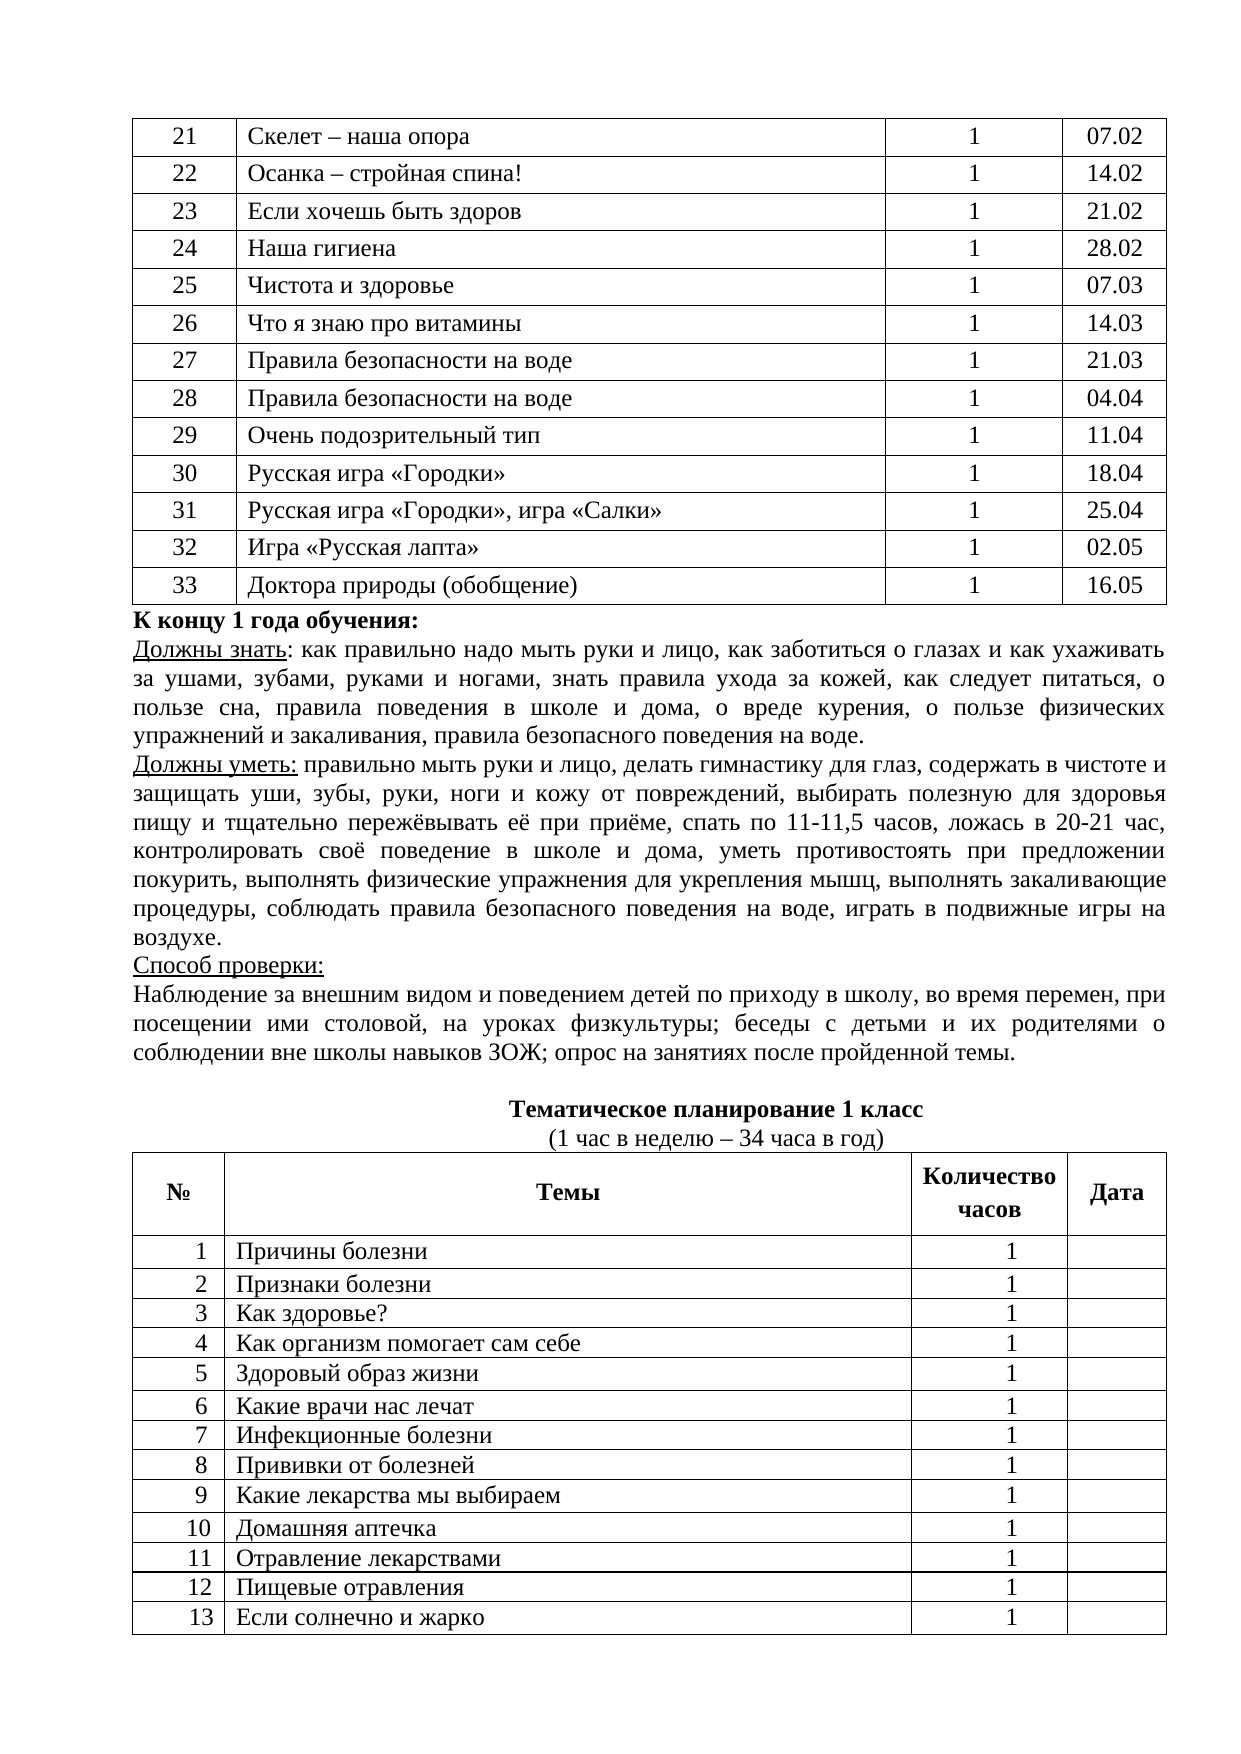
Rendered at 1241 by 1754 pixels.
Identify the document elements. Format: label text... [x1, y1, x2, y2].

table_cell 29 [133, 418, 236, 455]
table_cell [1068, 1602, 1166, 1634]
table_cell Правила безопасности на воде [237, 381, 885, 417]
table_cell Прививки от болезней [225, 1450, 911, 1479]
table_cell Игра «Русская лапта» [237, 531, 885, 567]
table_cell 24 [133, 231, 236, 268]
table_cell 14.03 [1063, 306, 1166, 342]
table_cell Что я знаю про витамины [237, 306, 885, 342]
table_cell [1068, 1480, 1166, 1512]
table_cell Здоровый образ жизни [225, 1358, 911, 1390]
table_cell 18.04 [1063, 456, 1166, 492]
table_cell Причины болезни [225, 1236, 911, 1268]
table_cell 21 [133, 119, 236, 156]
table_cell 30 [133, 456, 236, 492]
table_cell Чистота и здоровье [237, 269, 885, 305]
table_cell 21.03 [1063, 344, 1166, 380]
table_cell Скелет – наша опора [237, 119, 885, 156]
table_cell 1 [912, 1513, 1067, 1542]
table_cell 22 [133, 157, 236, 193]
table_cell 1 [912, 1391, 1067, 1419]
table_cell 7 [133, 1421, 224, 1449]
table_cell 16.05 [1063, 568, 1166, 604]
table_header Дата [1068, 1153, 1166, 1235]
text Должны знать: как правильно надо мыть руки и лицо, как заботиться о глазах и как ухаживать за ушами, зубами, руками и ногами, знать правила ухода за кожей, как следует питаться, о пользе сна, правила поведения в школе и дома, о вреде курения, о пользе физических упражнений и закаливания, правила безопасного поведения на воде. [133, 634, 1166, 749]
table_cell 3 [133, 1299, 224, 1327]
table_cell 07.02 [1063, 119, 1166, 156]
table_cell 32 [133, 531, 236, 567]
table_cell 1 [912, 1480, 1067, 1512]
table_cell [1068, 1421, 1166, 1449]
table_header Темы [225, 1153, 911, 1235]
table_cell 1 [886, 269, 1062, 305]
table_cell 9 [133, 1480, 224, 1512]
table_cell 26 [133, 306, 236, 342]
table_cell [1068, 1328, 1166, 1357]
table_cell 28 [133, 381, 236, 417]
table_cell 1 [886, 493, 1062, 529]
table_cell 12 [133, 1573, 224, 1601]
table_cell Как организм помогает сам себе [225, 1328, 911, 1357]
table_cell 1 [912, 1269, 1067, 1297]
table_cell 1 [886, 306, 1062, 342]
table_cell [1068, 1543, 1166, 1571]
table_cell Отравление лекарствами [225, 1543, 911, 1571]
table_cell 02.05 [1063, 531, 1166, 567]
table_cell 10 [133, 1513, 224, 1542]
table_cell [1068, 1358, 1166, 1390]
table_cell 4 [133, 1328, 224, 1357]
table_cell Домашняя аптечка [225, 1513, 911, 1542]
text Способ проверки: [133, 950, 1166, 979]
table_cell 04.04 [1063, 381, 1166, 417]
table_cell 1 [886, 344, 1062, 380]
table_header № [133, 1153, 224, 1235]
table_cell 1 [886, 231, 1062, 268]
table_cell 31 [133, 493, 236, 529]
table_cell 1 [912, 1573, 1067, 1601]
table_cell [1068, 1573, 1166, 1601]
table_cell [1068, 1269, 1166, 1297]
table_cell Какие врачи нас лечат [225, 1391, 911, 1419]
table_cell Русская игра «Городки» [237, 456, 885, 492]
table_cell 1 [886, 456, 1062, 492]
table_cell 1 [886, 194, 1062, 230]
text (1 час в неделю – 34 часа в год) [207, 1123, 1166, 1152]
table_cell 1 [912, 1543, 1067, 1571]
table_cell 23 [133, 194, 236, 230]
table_cell [1068, 1513, 1166, 1542]
table_cell 11 [133, 1543, 224, 1571]
table_cell 1 [886, 418, 1062, 455]
table_cell [1068, 1450, 1166, 1479]
table_cell Очень подозрительный тип [237, 418, 885, 455]
table_cell Какие лекарства мы выбираем [225, 1480, 911, 1512]
table_cell 6 [133, 1391, 224, 1419]
table_cell 1 [886, 568, 1062, 604]
table_cell Русская игра «Городки», игра «Салки» [237, 493, 885, 529]
table_cell 33 [133, 568, 236, 604]
table_cell 21.02 [1063, 194, 1166, 230]
table_cell [1068, 1299, 1166, 1327]
table_cell Если хочешь быть здоров [237, 194, 885, 230]
table_cell 14.02 [1063, 157, 1166, 193]
table_cell 1 [886, 381, 1062, 417]
table_cell 1 [912, 1602, 1067, 1634]
text К концу 1 года обучения: [133, 605, 1166, 634]
table_cell 25.04 [1063, 493, 1166, 529]
table_cell Как здоровье? [225, 1299, 911, 1327]
table_cell Инфекционные болезни [225, 1421, 911, 1449]
table_cell Пищевые отравления [225, 1573, 911, 1601]
table_cell 1 [886, 119, 1062, 156]
table_cell 1 [912, 1450, 1067, 1479]
table_cell 27 [133, 344, 236, 380]
table_cell 1 [912, 1358, 1067, 1390]
table_cell [1068, 1391, 1166, 1419]
table_cell Если солнечно и жарко [225, 1602, 911, 1634]
table_cell 11.04 [1063, 418, 1166, 455]
table_cell Доктора природы (обобщение) [237, 568, 885, 604]
table_cell Правила безопасности на воде [237, 344, 885, 380]
table_cell 1 [133, 1236, 224, 1268]
table_cell 25 [133, 269, 236, 305]
table_header Количество часов [912, 1153, 1067, 1235]
text Должны уметь: правильно мыть руки и лицо, делать гимнастику для глаз, содержать в чистоте и защищать уши, зубы, руки, ноги и кожу от повреждений, выбирать полезную для здоровья пищу и тщательно пережёвывать её при приёме, спать по 11-11,5 часов, ложась в 20-21 час, контролировать своё поведение в школе и дома, уметь противостоять при предложении покурить, выполнять физические упражнения для укрепления мышц, выполнять закаливающие процедуры, соблюдать правила безопасного поведения на воде, играть в подвижные игры на воздухе. [133, 749, 1166, 950]
table_cell 8 [133, 1450, 224, 1479]
text Тематическое планирование 1 класс [207, 1094, 1166, 1123]
table_cell Наша гигиена [237, 231, 885, 268]
table_cell 13 [133, 1602, 224, 1634]
table_cell 1 [912, 1328, 1067, 1357]
table_cell Осанка – стройная спина! [237, 157, 885, 193]
table_cell 5 [133, 1358, 224, 1390]
table_cell [1068, 1236, 1166, 1268]
table_cell 28.02 [1063, 231, 1166, 268]
text Наблюдение за внешним видом и поведением детей по приходу в школу, во время перемен, при посещении ими столовой, на уроках физкультуры; беседы с детьми и их родителями о соблюдении вне школы навыков ЗОЖ; опрос на занятиях после пройденной темы. [133, 979, 1166, 1065]
table_cell 1 [886, 531, 1062, 567]
table_cell Признаки болезни [225, 1269, 911, 1297]
table_cell 1 [886, 157, 1062, 193]
table_cell 1 [912, 1236, 1067, 1268]
table_cell 2 [133, 1269, 224, 1297]
table_cell 1 [912, 1421, 1067, 1449]
table_cell 1 [912, 1299, 1067, 1327]
table_cell 07.03 [1063, 269, 1166, 305]
